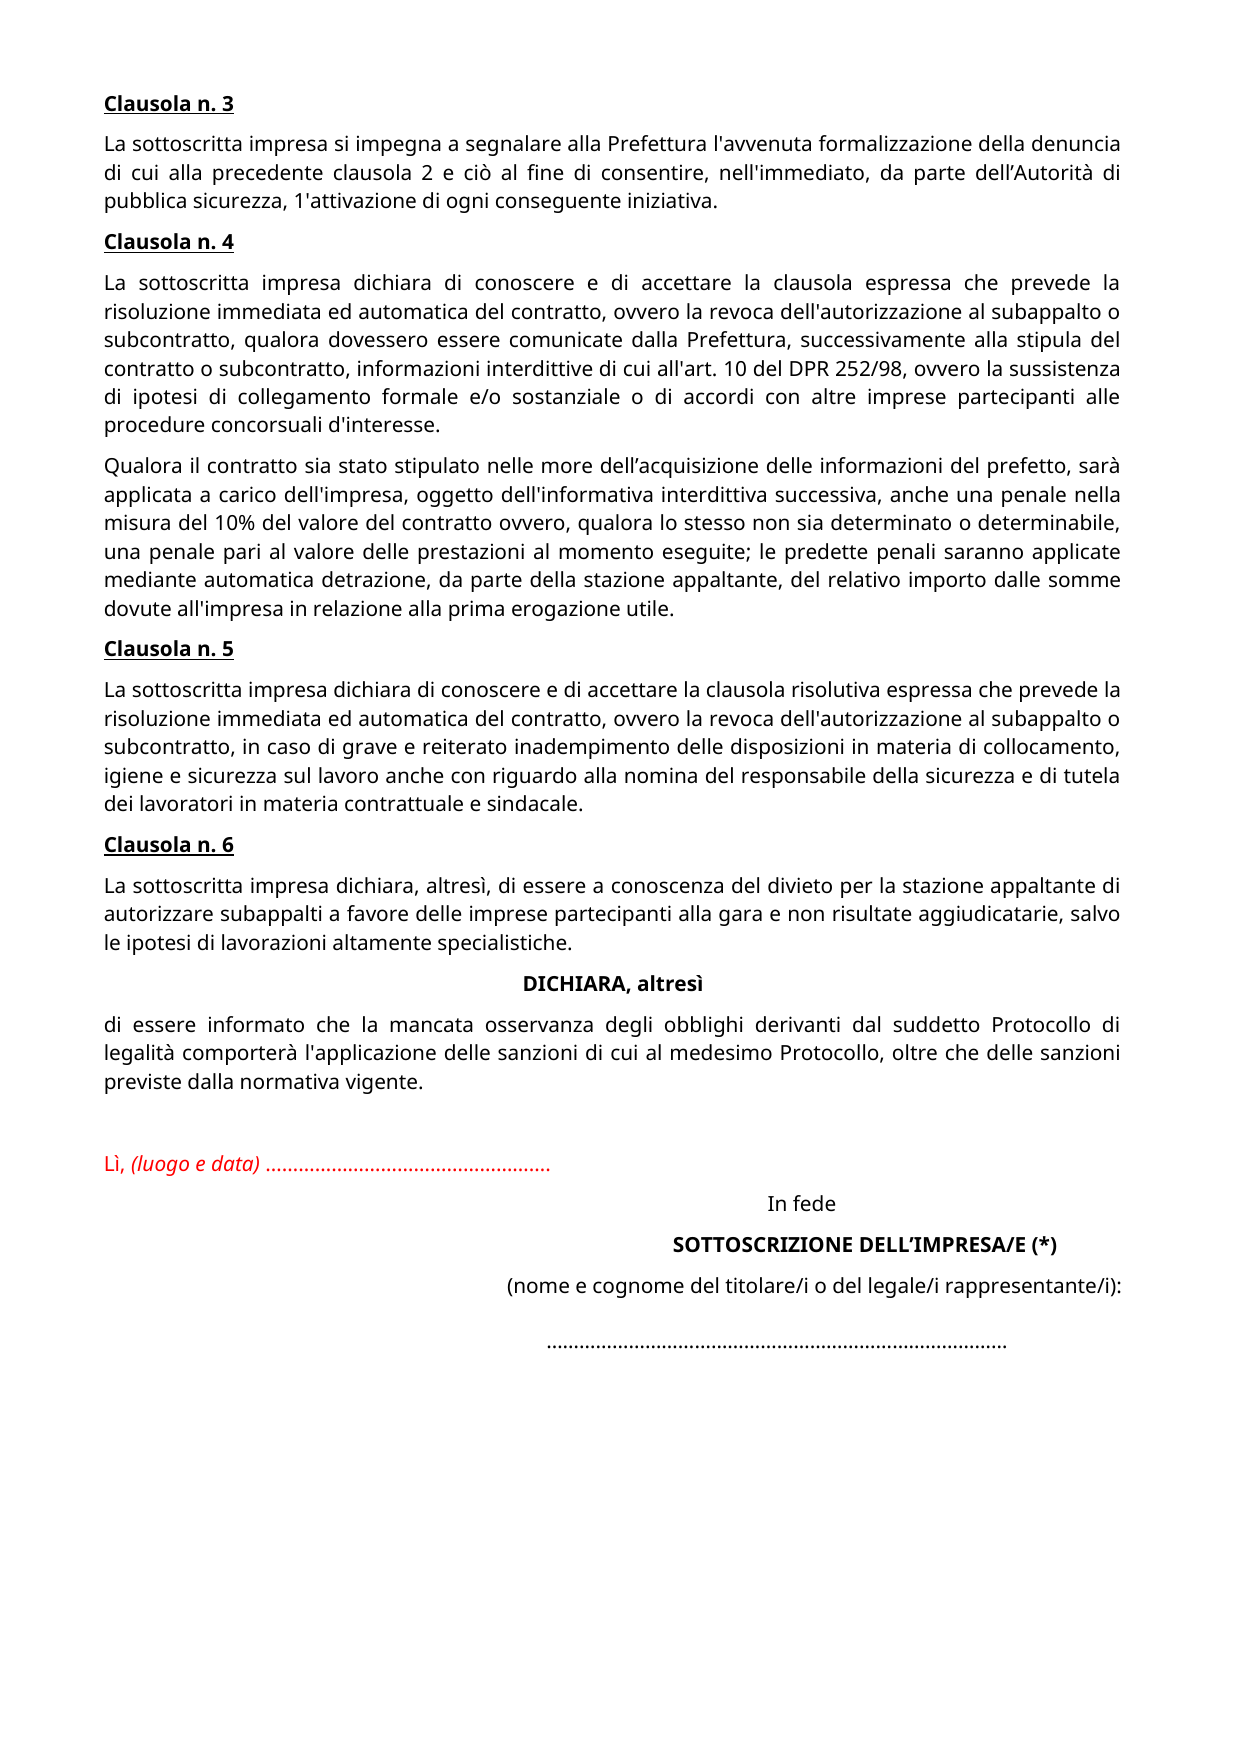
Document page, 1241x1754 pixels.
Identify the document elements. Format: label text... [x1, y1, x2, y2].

text DICHIARA, altresì [103, 969, 1122, 997]
text Lì, (luogo e data) ……………………………………………. [103, 1149, 1122, 1177]
text Qualora il contratto sia stato stipulato nelle more dell’acquisizione delle informazioni del prefetto, sarà applicata a carico dell'impresa, oggetto dell'informativa interdittiva successiva, anche una penale nella misura del 10% del valore del contratto ovvero, qualora lo stesso non sia determinato o determinabile, una penale pari al valore delle prestazioni al momento eseguite; le predette penali saranno applicate mediante automatica detrazione, da parte della stazione appaltante, del relativo importo dalle somme dovute all'impresa in relazione alla prima erogazione utile. [103, 451, 1122, 622]
text La sottoscritta impresa dichiara di conoscere e di accettare la clausola espressa che prevede la risoluzione immediata ed automatica del contratto, ovvero la revoca dell'autorizzazione al subappalto o subcontratto, qualora dovessero essere comunicate dalla Prefettura, successivamente alla stipula del contratto o subcontratto, informazioni interdittive di cui all'art. 10 del DPR 252/98, ovvero la sussistenza di ipotesi di collegamento formale e/o sostanziale o di accordi con altre imprese partecipanti alle procedure concorsuali d'interesse. [103, 268, 1122, 439]
text La sottoscritta impresa dichiara di conoscere e di accettare la clausola risolutiva espressa che prevede la risoluzione immediata ed automatica del contratto, ovvero la revoca dell'autorizzazione al subappalto o subcontratto, in caso di grave e reiterato inadempimento delle disposizioni in materia di collocamento, igiene e sicurezza sul lavoro anche con riguardo alla nomina del responsabile della sicurezza e di tutela dei lavoratori in materia contrattuale e sindacale. [103, 676, 1122, 818]
text (nome e cognome del titolare/i o del legale/i rappresentante/i): [74, 1271, 1122, 1300]
text Clausola n. 6 [103, 830, 1122, 859]
text Clausola n. 4 [103, 227, 1122, 256]
text di essere informato che la mancata osservanza degli obblighi derivanti dal suddetto Protocollo di legalità comporterà l'applicazione delle sanzioni di cui al medesimo Protocollo, oltre che delle sanzioni previste dalla normativa vigente. [103, 1010, 1122, 1095]
text La sottoscritta impresa dichiara, altresì, di essere a conoscenza del divieto per la stazione appaltante di autorizzare subappalti a favore delle imprese partecipanti alla gara e non risultate aggiudicatarie, salvo le ipotesi di lavorazioni altamente specialistiche. [103, 871, 1122, 956]
text In fede [664, 1189, 1122, 1218]
text Clausola n. 3 [103, 89, 1122, 117]
text La sottoscritta impresa si impegna a segnalare alla Prefettura l'avvenuta formalizzazione della denuncia di cui alla precedente clausola 2 e ciò al fine di consentire, nell'immediato, da parte dell’Autorità di pubblica sicurezza, 1'attivazione di ogni conseguente iniziativa. [103, 129, 1122, 215]
text SOTTOSCRIZIONE DELL’IMPRESA/E (*) [74, 1231, 1122, 1259]
text ………………………………………………………………………… [546, 1327, 1122, 1355]
text Clausola n. 5 [103, 634, 1122, 663]
